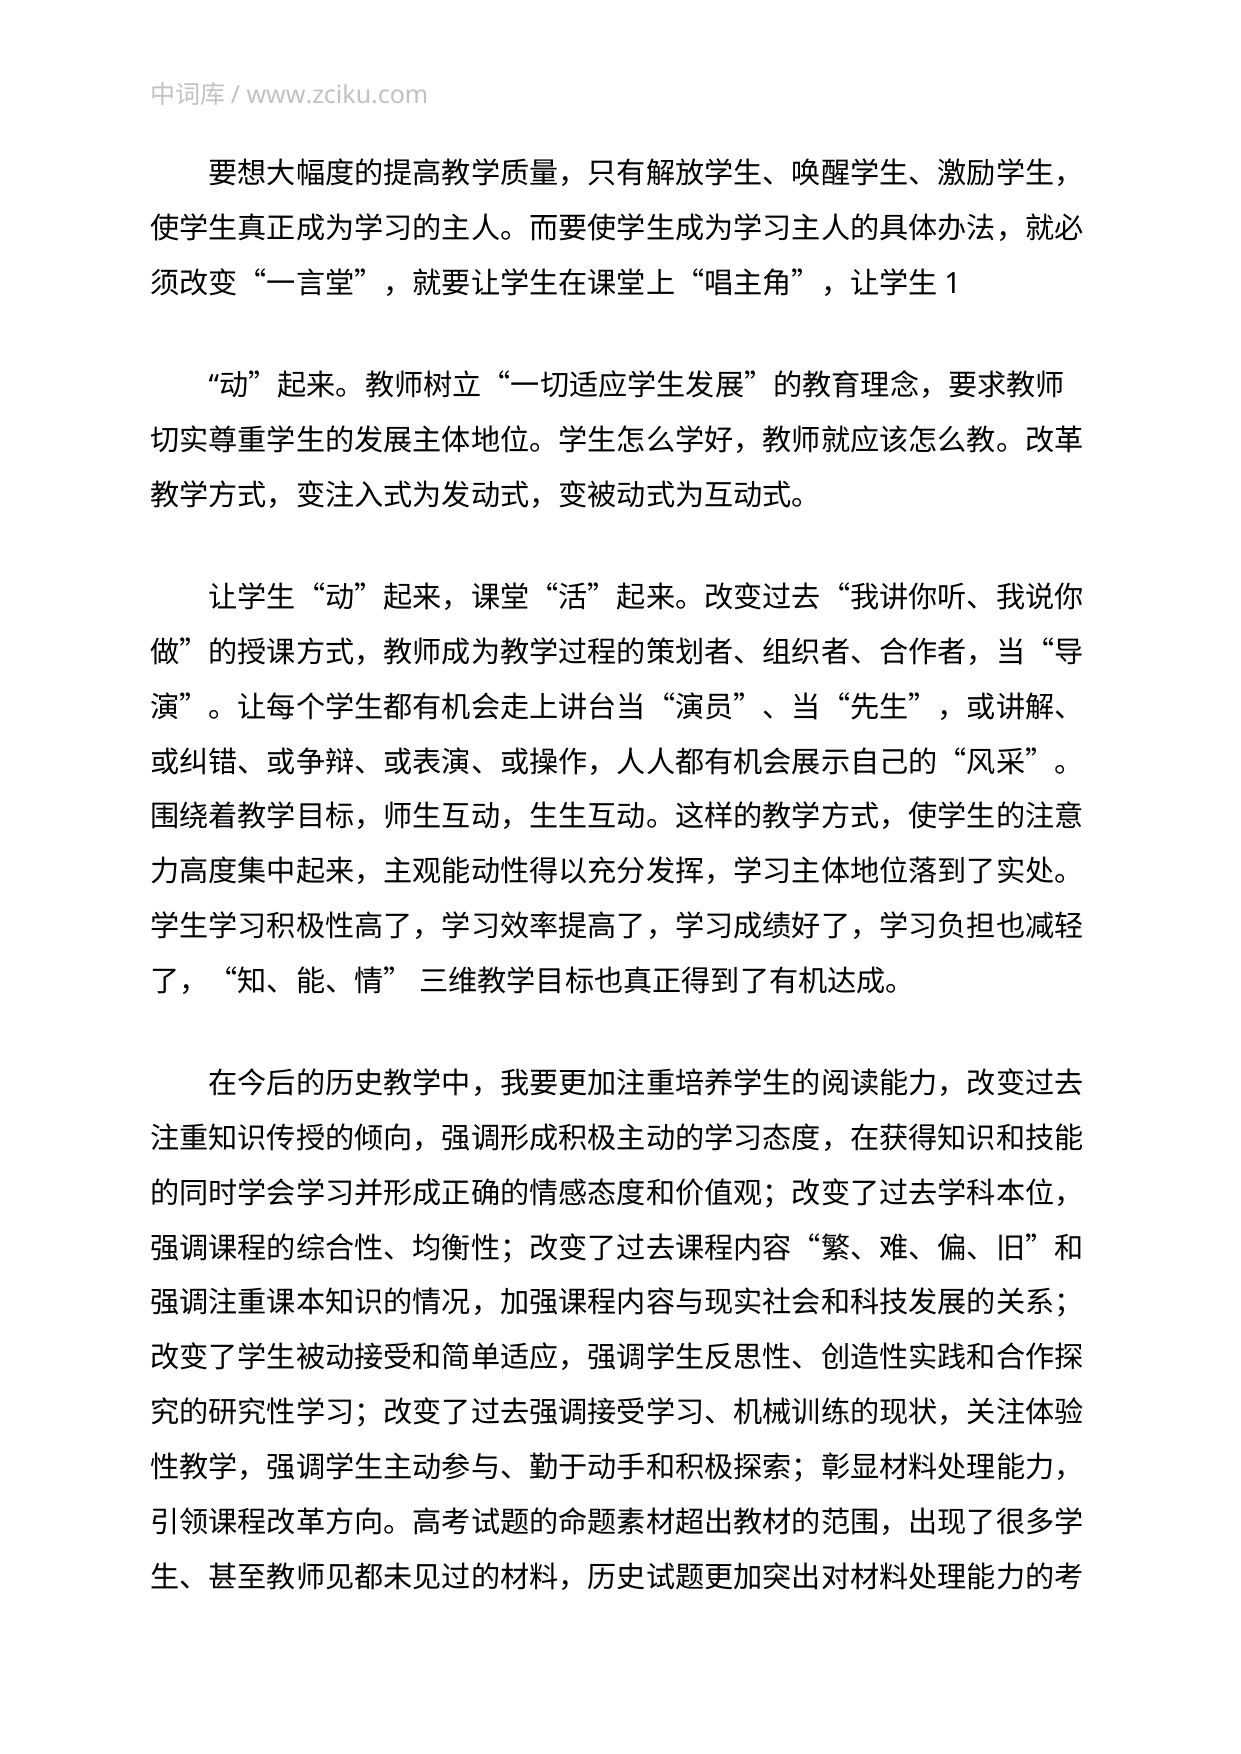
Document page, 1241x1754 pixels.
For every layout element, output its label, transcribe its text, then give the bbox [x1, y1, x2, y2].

text 让学生“动”起来，课堂“活”起来。改变过去“我讲你听、我说你做”的授课方式，教师成为教学过程的策划者、组织者、合作者，当“导演”。让每个学生都有机会走上讲台当“演员”、当“先生”，或讲解、或纠错、或争辩、或表演、或操作，人人都有机会展示自己的“风采”。围绕着教学目标，师生互动，生生互动。这样的教学方式，使学生的注意力高度集中起来，主观能动性得以充分发挥，学习主体地位落到了实处。学生学习积极性高了，学习效率提高了，学习成绩好了，学习负担也减轻了，“知、能、情” 三维教学目标也真正得到了有机达成。 [150, 573, 1090, 1000]
text “动”起来。教师树立“一切适应学生发展”的教育理念，要求教师切实尊重学生的发展主体地位。学生怎么学好，教师就应该怎么教。改革教学方式，变注入式为发动式，变被动式为互动式。 [150, 362, 1090, 514]
text 要想大幅度的提高教学质量，只有解放学生、唤醒学生、激励学生，使学生真正成为学习的主人。而要使学生成为学习主人的具体办法，就必须改变“一言堂”，就要让学生在课堂上“唱主角”，让学生 1 [150, 150, 1090, 302]
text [150, 1059, 1090, 1596]
